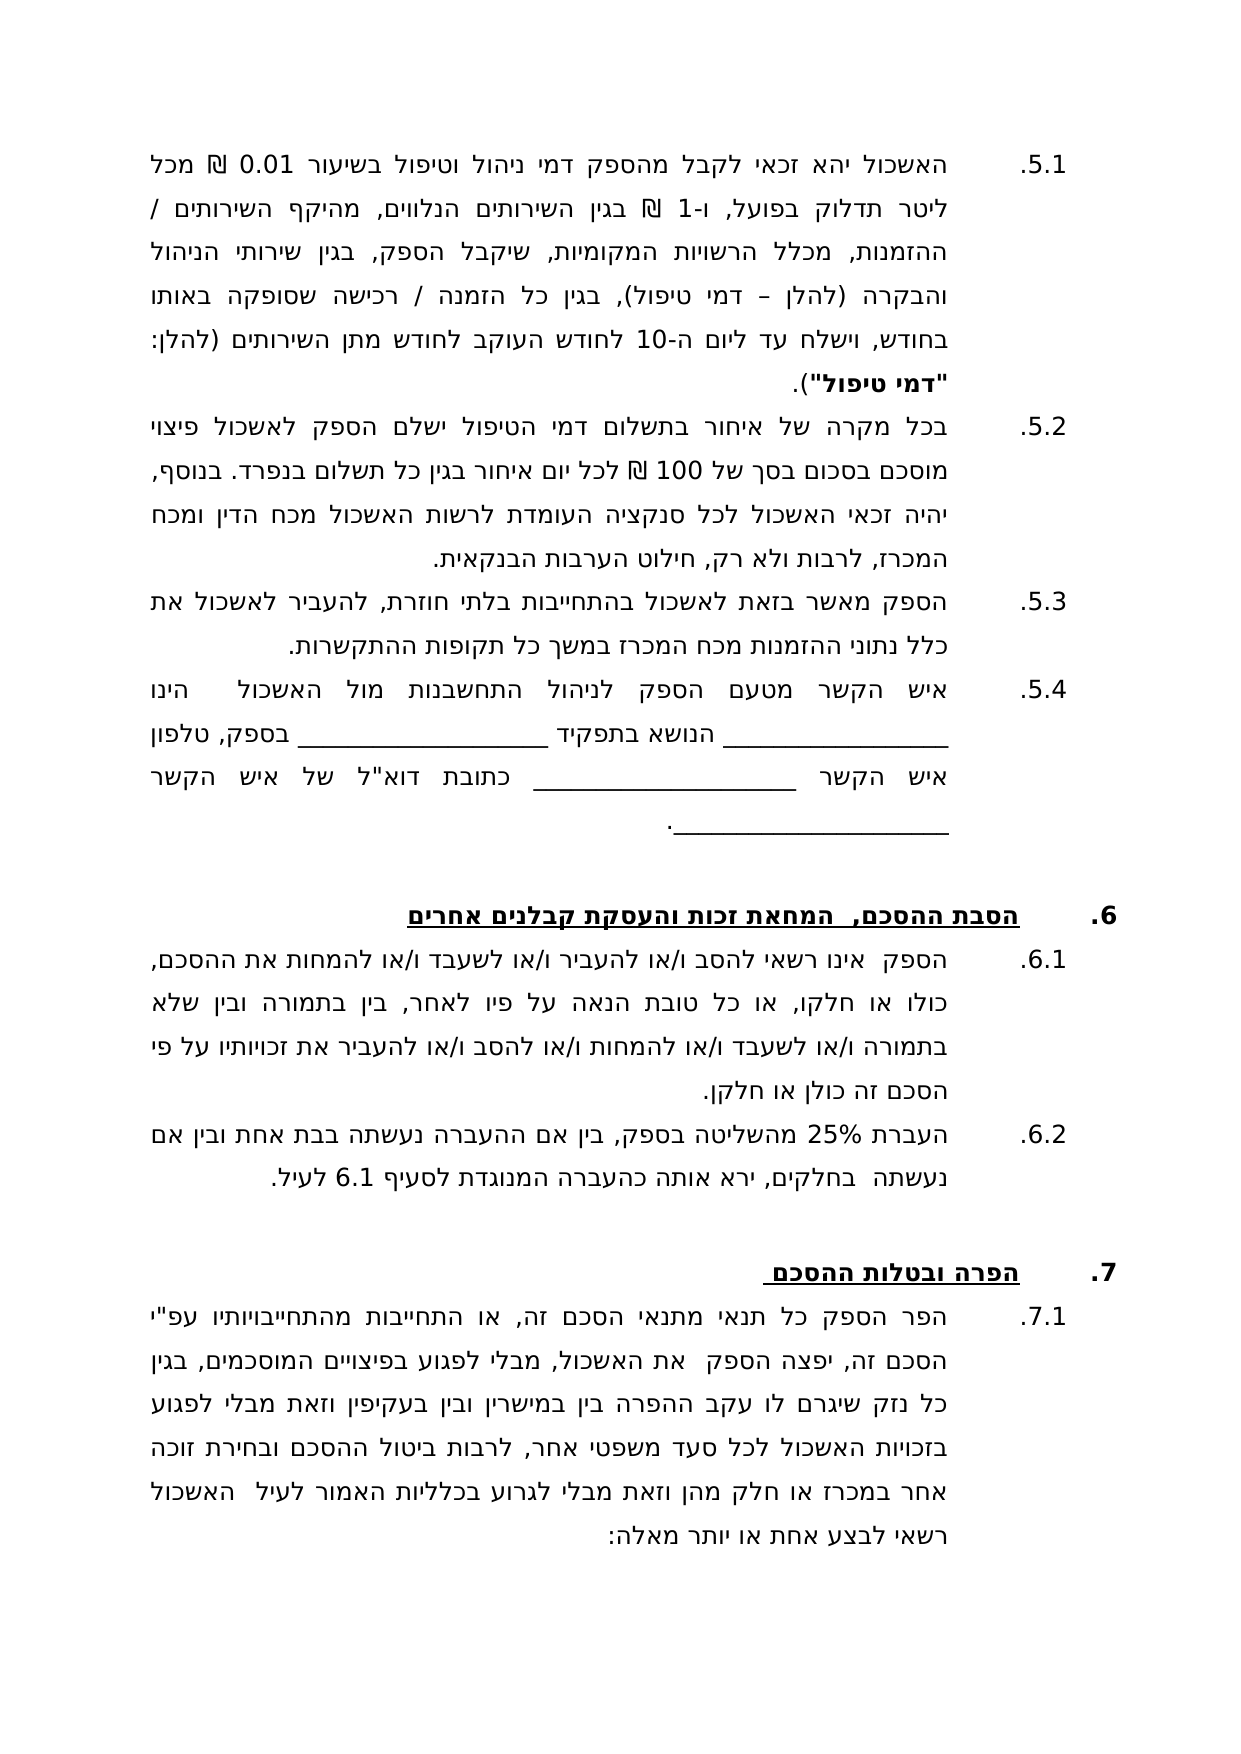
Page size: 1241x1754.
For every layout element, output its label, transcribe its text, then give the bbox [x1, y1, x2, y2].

list הספק מאשר בזאת לאשכול בהתחייבות בלתי חוזרת, להעביר לאשכול את כלל נתוני ההזמנות מכח המכרז במשך כל תקופות ההתקשרות. [150, 587, 1019, 660]
list העברת 25% מהשליטה בספק, בין אם ההעברה נעשתה בבת אחת ובין אם נעשתה בחלקים, ירא אותה כהעברה המנוגדת לסעיף 6.1 לעיל. [150, 1120, 1019, 1193]
list איש הקשר מטעם הספק לניהול התחשבנות מול האשכול הינו __________________ הנושא בתפקיד ____________________ בספק, טלפון איש הקשר _____________________ כתובת דוא"ל של איש הקשר ______________________. [150, 675, 1019, 835]
list הספק אינו רשאי להסב ו/או להעביר ו/או לשעבד ו/או להמחות את ההסכם, כולו או חלקו, או כל טובת הנאה על פיו לאחר, בין בתמורה ובין שלא בתמורה ו/או לשעבד ו/או להמחות ו/או להסב ו/או להעביר את זכויותיו על פי הסכם זה כולן או חלקן. [150, 945, 1019, 1105]
list האשכול יהא זכאי לקבל מהספק דמי ניהול וטיפול בשיעור 0.01 ₪ מכל ליטר תדלוק בפועל, ו-1 ₪ בגין השירותים הנלווים, מהיקף השירותים / ההזמנות, מכלל הרשויות המקומיות, שיקבל הספק, בגין שירותי הניהול והבקרה (להלן – דמי טיפול), בגין כל הזמנה / רכישה שסופקה באותו בחודש, וישלח עד ליום ה-10 לחודש העוקב לחודש מתן השירותים (להלן: "דמי טיפול"). [150, 150, 1019, 398]
list בכל מקרה של איחור בתשלום דמי הטיפול ישלם הספק לאשכול פיצוי מוסכם בסכום בסך של 100 ₪ לכל יום איחור בגין כל תשלום בנפרד. בנוסף, יהיה זכאי האשכול לכל סנקציה העומדת לרשות האשכול מכח הדין ומכח המכרז, לרבות ולא רק, חילוט הערבות הבנקאית. [150, 412, 1019, 573]
list הפרה ובטלות ההסכם [150, 1258, 1090, 1287]
list הסבת ההסכם, המחאת זכות והעסקת קבלנים אחרים [150, 901, 1090, 930]
list הפר הספק כל תנאי מתנאי הסכם זה, או התחייבות מהתחייבויותיו עפ"י הסכם זה, יפצה הספק את האשכול, מבלי לפגוע בפיצויים המוסכמים, בגין כל נזק שיגרם לו עקב ההפרה בין במישרין ובין בעקיפין וזאת מבלי לפגוע בזכויות האשכול לכל סעד משפטי אחר, לרבות ביטול ההסכם ובחירת זוכה אחר במכרז או חלק מהן וזאת מבלי לגרוע בכלליות האמור לעיל האשכול רשאי לבצע אחת או יותר מאלה: [150, 1302, 1019, 1550]
